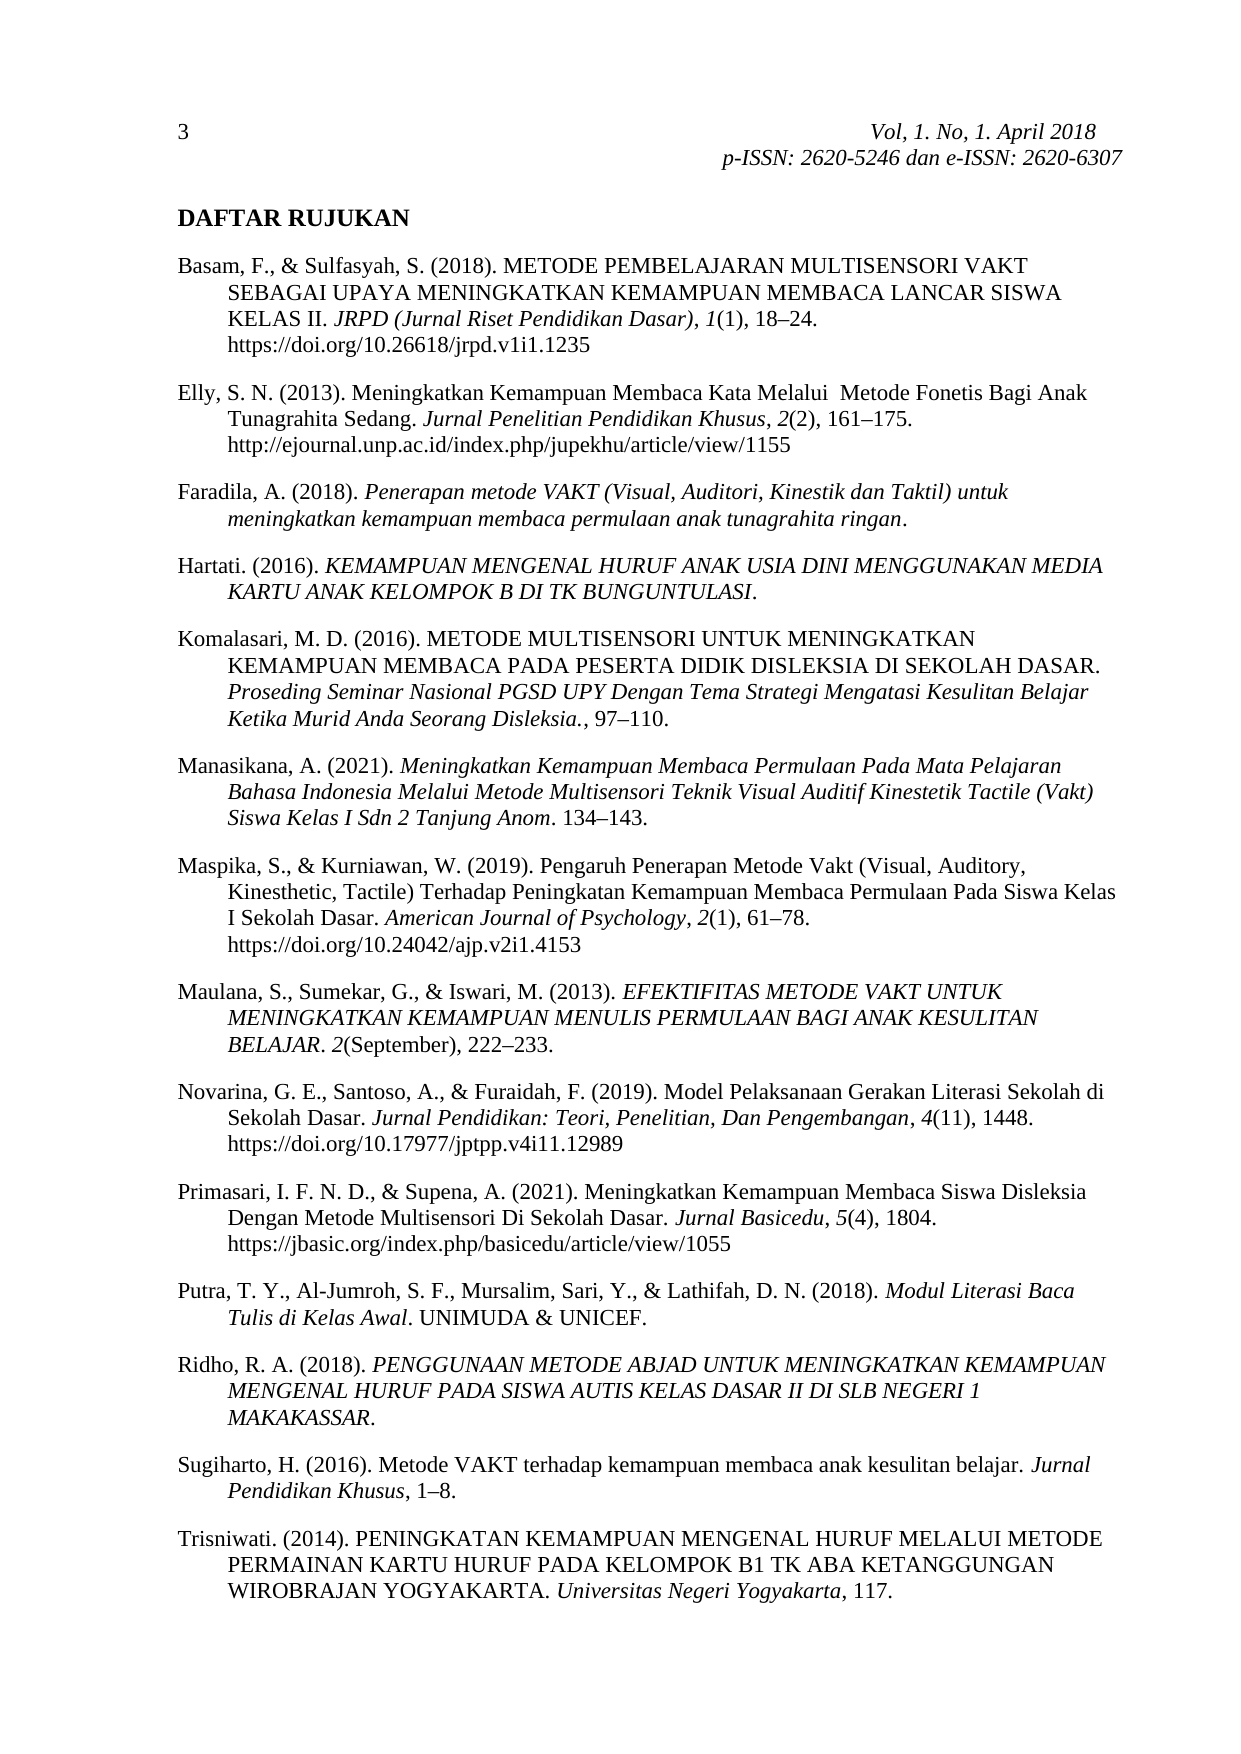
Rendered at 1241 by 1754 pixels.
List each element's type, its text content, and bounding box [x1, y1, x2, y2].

text Maulana, S., Sumekar, G., & Iswari, M. (2013). EFEKTIFITAS METODE VAKT UNTUK MENINGKATKAN KEMAMPUAN MENULIS PERMULAAN BAGI ANAK KESULITAN BELAJAR. 2(September), 222–233. [177, 978, 1122, 1057]
text Primasari, I. F. N. D., & Supena, A. (2021). Meningkatkan Kemampuan Membaca Siswa Disleksia Dengan Metode Multisensori Di Sekolah Dasar. Jurnal Basicedu, 5(4), 1804. https://jbasic.org/index.php/basicedu/article/view/1055 [177, 1178, 1122, 1257]
text Basam, F., & Sulfasyah, S. (2018). METODE PEMBELAJARAN MULTISENSORI VAKT SEBAGAI UPAYA MENINGKATKAN KEMAMPUAN MEMBACA LANCAR SISWA KELAS II. JRPD (Jurnal Riset Pendidikan Dasar), 1(1), 18–24. https://doi.org/10.26618/jrpd.v1i1.1235 [177, 252, 1122, 358]
text Putra, T. Y., Al-Jumroh, S. F., Mursalim, Sari, Y., & Lathifah, D. N. (2018). Modul Literasi Baca Tulis di Kelas Awal. UNIMUDA & UNICEF. [177, 1278, 1122, 1330]
text DAFTAR RUJUKAN [177, 203, 1122, 231]
text Sugiharto, H. (2016). Metode VAKT terhadap kemampuan membaca anak kesulitan belajar. Jurnal Pendidikan Khusus, 1–8. [177, 1451, 1122, 1504]
text Novarina, G. E., Santoso, A., & Furaidah, F. (2019). Model Pelaksanaan Gerakan Literasi Sekolah di Sekolah Dasar. Jurnal Pendidikan: Teori, Penelitian, Dan Pengembangan, 4(11), 1448. https://doi.org/10.17977/jptpp.v4i11.12989 [177, 1078, 1122, 1157]
text Komalasari, M. D. (2016). METODE MULTISENSORI UNTUK MENINGKATKAN KEMAMPUAN MEMBACA PADA PESERTA DIDIK DISLEKSIA DI SEKOLAH DASAR. Proseding Seminar Nasional PGSD UPY Dengan Tema Strategi Mengatasi Kesulitan Belajar Ketika Murid Anda Seorang Disleksia., 97–110. [177, 626, 1122, 731]
text Faradila, A. (2018). Penerapan metode VAKT (Visual, Auditori, Kinestik dan Taktil) untuk meningkatkan kemampuan membaca permulaan anak tunagrahita ringan. [177, 478, 1122, 531]
text Manasikana, A. (2021). Meningkatkan Kemampuan Membaca Permulaan Pada Mata Pelajaran Bahasa Indonesia Melalui Metode Multisensori Teknik Visual Auditif Kinestetik Tactile (Vakt) Siswa Kelas I Sdn 2 Tanjung Anom. 134–143. [177, 752, 1122, 831]
text Trisniwati. (2014). PENINGKATAN KEMAMPUAN MENGENAL HURUF MELALUI METODE PERMAINAN KARTU HURUF PADA KELOMPOK B1 TK ABA KETANGGUNGAN WIROBRAJAN YOGYAKARTA. Universitas Negeri Yogyakarta, 117. [177, 1524, 1122, 1604]
text Maspika, S., & Kurniawan, W. (2019). Pengaruh Penerapan Metode Vakt (Visual, Auditory, Kinesthetic, Tactile) Terhadap Peningkatan Kemampuan Membaca Permulaan Pada Siswa Kelas I Sekolah Dasar. American Journal of Psychology, 2(1), 61–78. https://doi.org/10.24042/ajp.v2i1.4153 [177, 852, 1122, 957]
text Hartati. (2016). KEMAMPUAN MENGENAL HURUF ANAK USIA DINI MENGGUNAKAN MEDIA KARTU ANAK KELOMPOK B DI TK BUNGUNTULASI. [177, 552, 1122, 605]
text Elly, S. N. (2013). Meningkatkan Kemampuan Membaca Kata Melalui Metode Fonetis Bagi Anak Tunagrahita Sedang. Jurnal Penelitian Pendidikan Khusus, 2(2), 161–175. http://ejournal.unp.ac.id/index.php/jupekhu/article/view/1155 [177, 378, 1122, 458]
text Ridho, R. A. (2018). PENGGUNAAN METODE ABJAD UNTUK MENINGKATKAN KEMAMPUAN MENGENAL HURUF PADA SISWA AUTIS KELAS DASAR II DI SLB NEGERI 1 MAKAKASSAR. [177, 1351, 1122, 1430]
